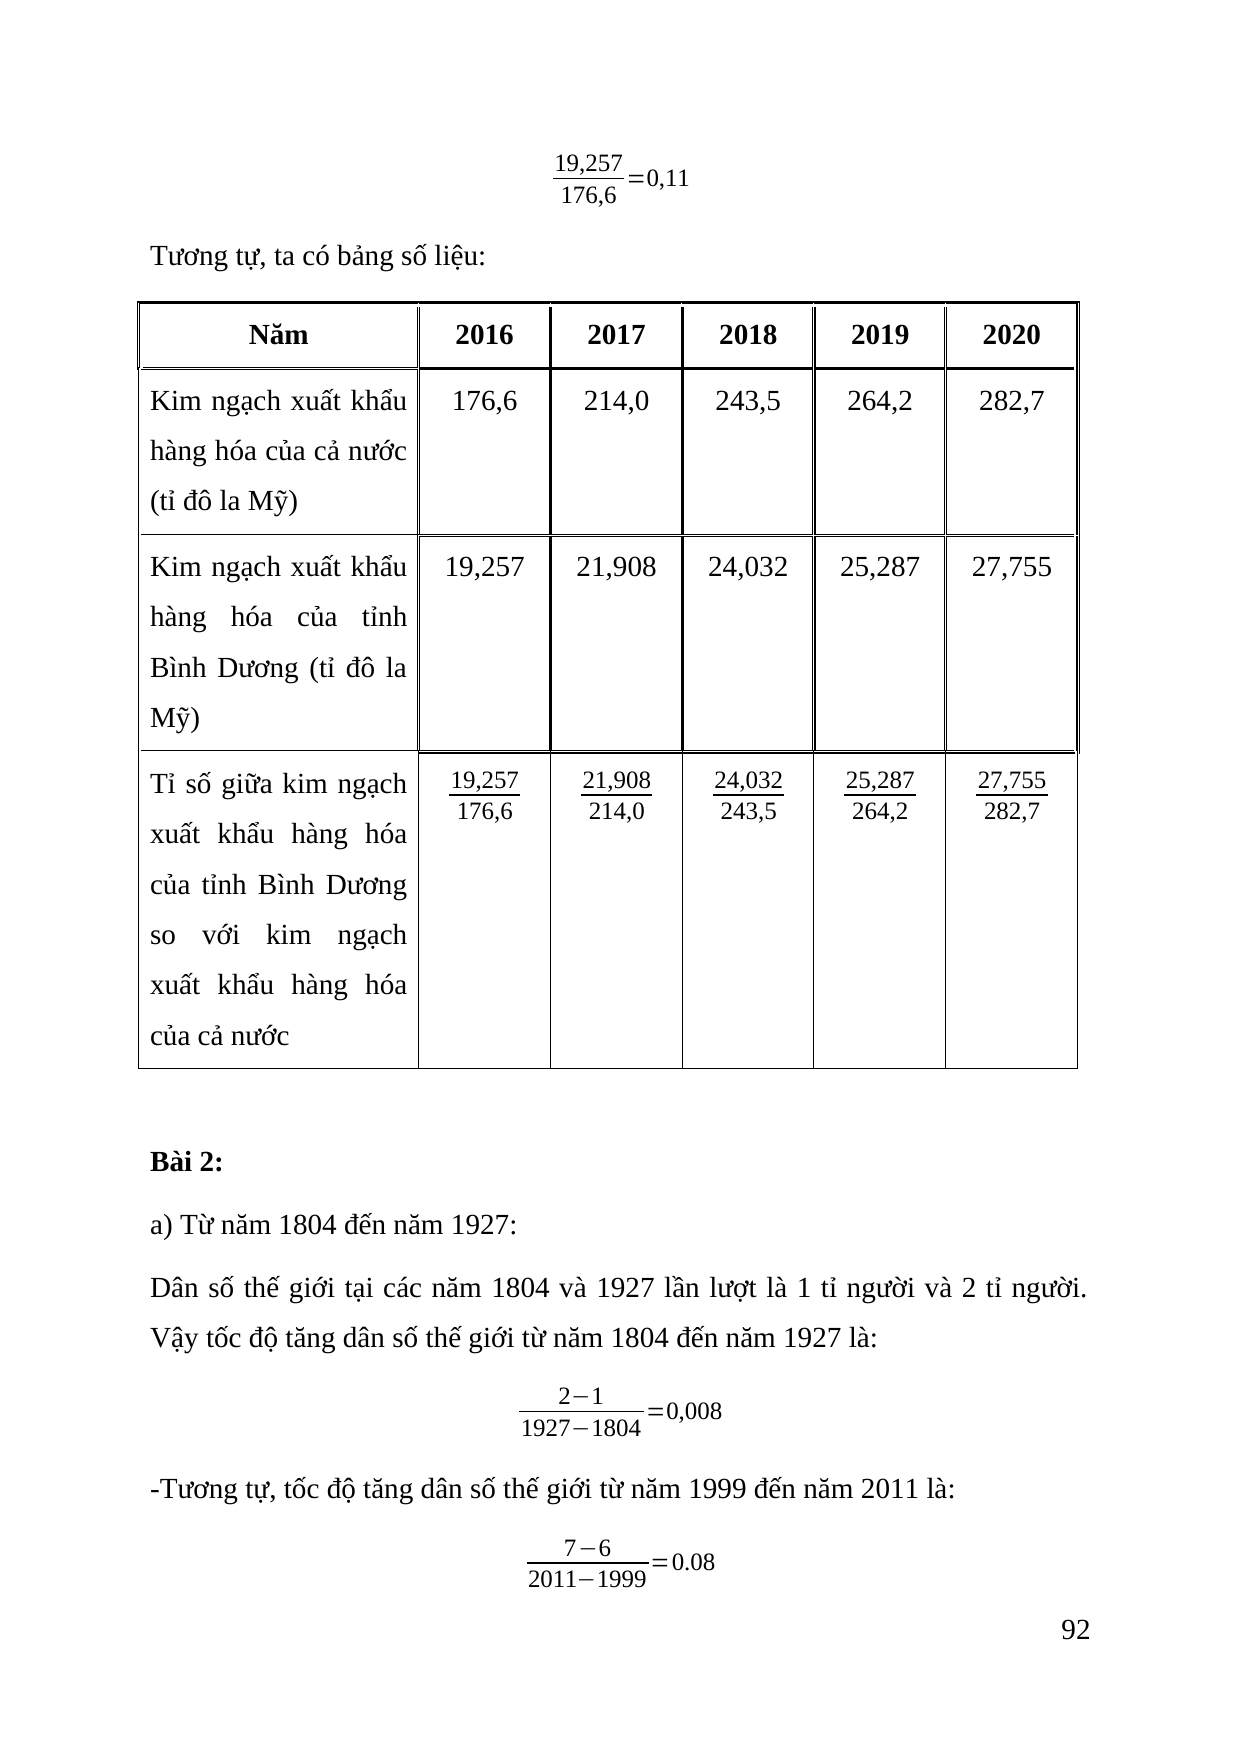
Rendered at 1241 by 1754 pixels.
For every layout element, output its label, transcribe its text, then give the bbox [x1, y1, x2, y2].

table_cell 25,287 [816, 537, 944, 750]
table_cell [814, 754, 945, 1068]
table_cell [551, 754, 682, 1068]
table_header 2020 [946, 304, 1076, 367]
text a) Từ năm 1804 đến năm 1927: [150, 1207, 1090, 1241]
table_header Năm [140, 304, 418, 367]
table_cell 27,755 [947, 534, 1077, 750]
table_header 2018 [682, 303, 814, 367]
table_cell 282,7 [947, 367, 1076, 533]
table_header 2019 [814, 304, 946, 367]
text Bài 2: [150, 1144, 1090, 1178]
table_cell Kim ngạch xuất khẩu hàng hóa của tỉnh Bình Dương (tỉ đô la Mỹ) [139, 534, 417, 750]
table_cell 19,257 [420, 537, 549, 750]
table_header 2017 [550, 303, 682, 367]
table_header 2016 [419, 304, 550, 367]
table_cell Kim ngạch xuất khẩu hàng hóa của cả nước (tỉ đô la Mỹ) [139, 367, 417, 533]
text -Tương tự, tốc độ tăng dân số thế giới từ năm 1999 đến năm 2011 là: [150, 1471, 1090, 1505]
table_cell [419, 754, 550, 1068]
table_cell 176,6 [420, 370, 549, 533]
table_cell 264,2 [816, 370, 944, 533]
table_cell [683, 754, 813, 1068]
table_cell 21,908 [552, 537, 681, 750]
table_cell 214,0 [552, 370, 681, 533]
text Dân số thế giới tại các năm 1804 và 1927 lần lượt là 1 tỉ người và 2 tỉ người. Vậy tốc độ tăng dân số thế giới từ năm 1804 đến năm 1927 là: [150, 1270, 1090, 1354]
table_cell [946, 750, 1077, 1068]
table_cell Tỉ số giữa kim ngạch xuất khẩu hàng hóa của tỉnh Bình Dương so với kim ngạch xuất khẩu hàng hóa của cả nước [139, 750, 418, 1068]
text Tương tự, ta có bảng số liệu: [150, 238, 1090, 272]
table_cell 243,5 [684, 370, 812, 533]
table_cell 24,032 [684, 537, 812, 750]
